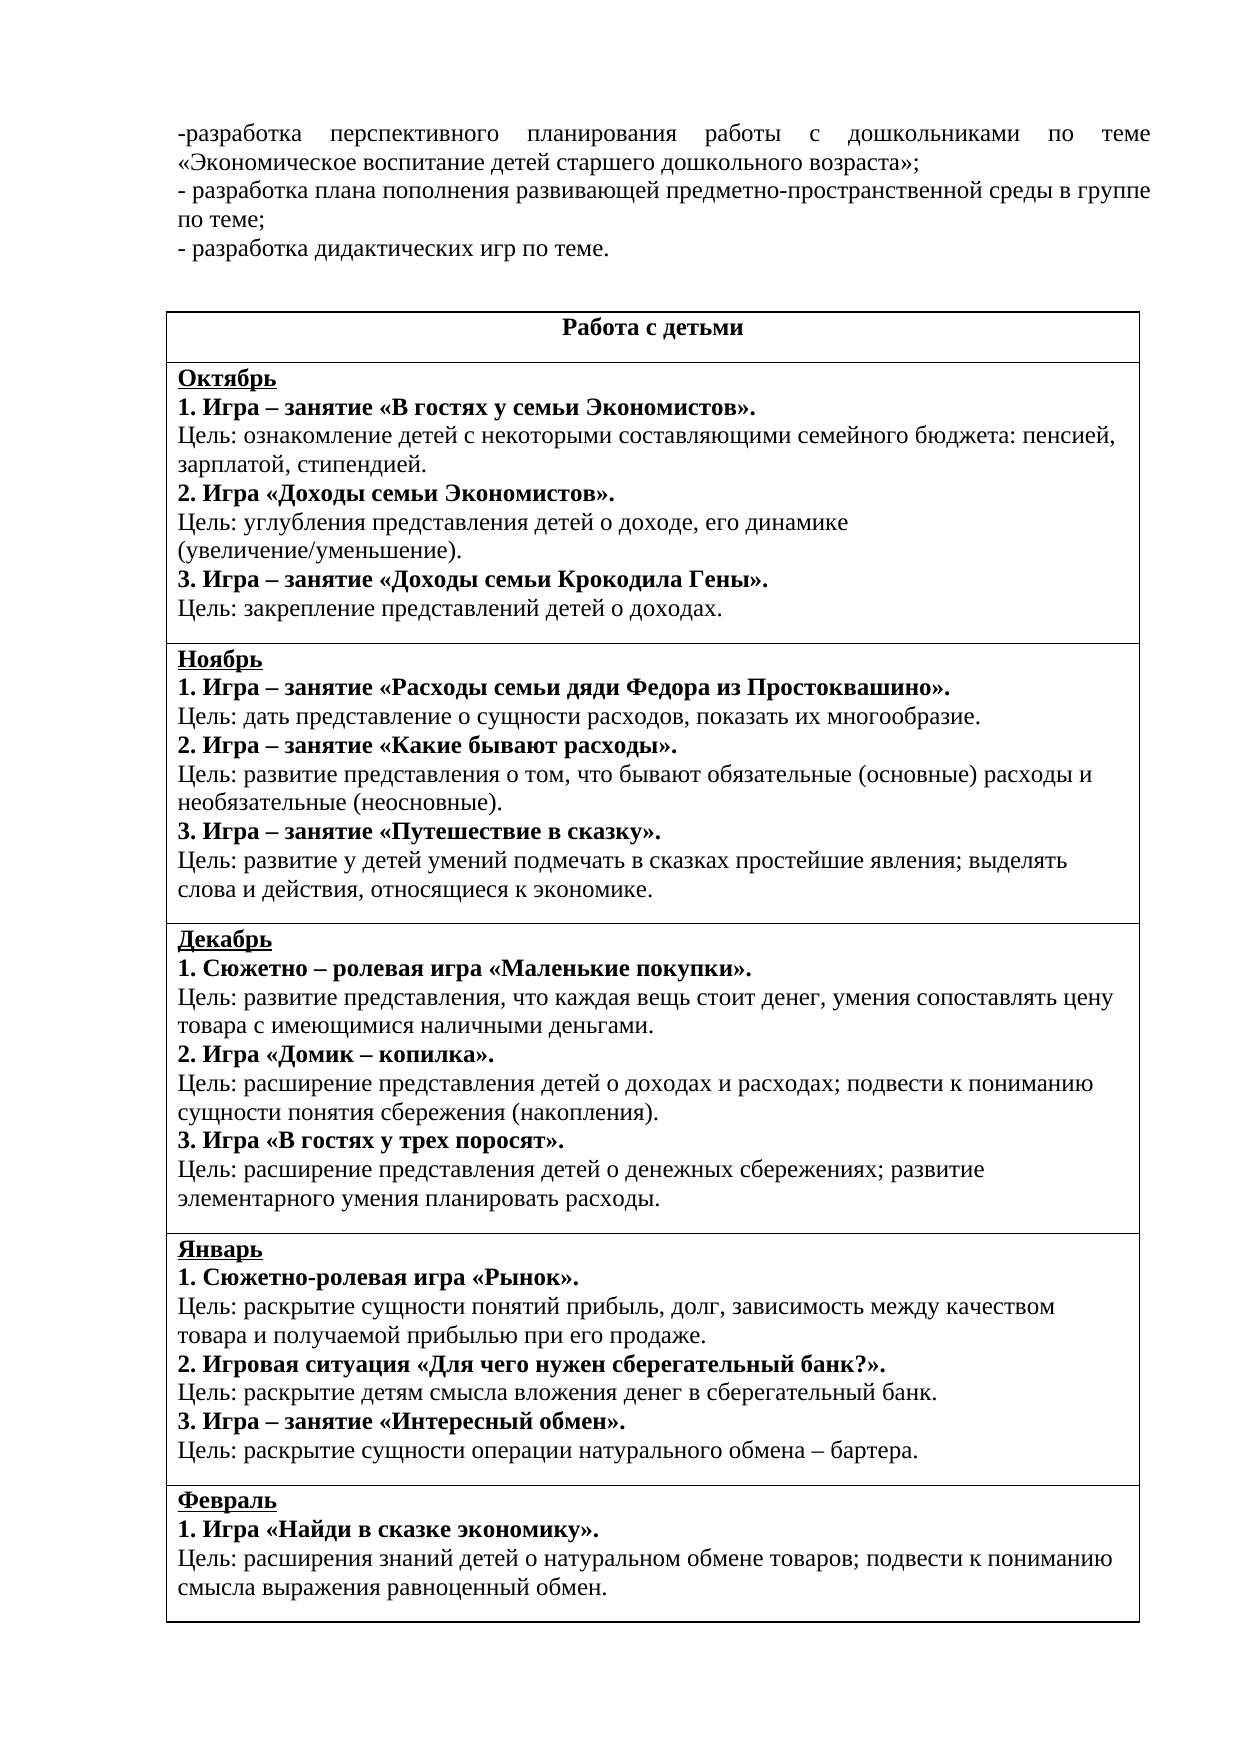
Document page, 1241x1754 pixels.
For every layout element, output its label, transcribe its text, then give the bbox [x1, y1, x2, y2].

table_cell Декабрь 1. Сюжетно – ролевая игра «Маленькие покупки». Цель: развитие представления, что каждая вещь стоит денег, умения сопоставлять цену товара с имеющимися наличными деньгами. 2. Игра «Домик – копилка». Цель: расширение представления детей о доходах и расходах; подвести к пониманию сущности понятия сбережения (накопления). 3. Игра «В гостях у трех поросят». Цель: расширение представления детей о денежных сбережениях; развитие элементарного умения планировать расходы. [167, 924, 1139, 1233]
table_cell Январь 1. Сюжетно-ролевая игра «Рынок». Цель: раскрытие сущности понятий прибыль, долг, зависимость между качеством товара и получаемой прибылью при его продаже. 2. Игровая ситуация «Для чего нужен сберегательный банк?». Цель: раскрытие детям смысла вложения денег в сберегательный банк. 3. Игра – занятие «Интересный обмен». Цель: раскрытие сущности операции натурального обмена – бартера. [167, 1234, 1139, 1484]
text -разработка перспективного планирования работы с дошкольниками по теме «Экономическое воспитание детей старшего дошкольного возраста»; [177, 118, 1152, 176]
text - разработка плана пополнения развивающей предметно-пространственной среды в группе по теме; [177, 176, 1152, 233]
table_cell Ноябрь 1. Игра – занятие «Расходы семьи дяди Федора из Простоквашино». Цель: дать представление о сущности расходов, показать их многообразие. 2. Игра – занятие «Какие бывают расходы». Цель: развитие представления о том, что бывают обязательные (основные) расходы и необязательные (неосновные). 3. Игра – занятие «Путешествие в сказку». Цель: развитие у детей умений подмечать в сказках простейшие явления; выделять слова и действия, относящиеся к экономике. [167, 644, 1139, 923]
table_header Работа с детьми [167, 313, 1139, 362]
text - разработка дидактических игр по теме. [177, 233, 1152, 262]
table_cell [167, 1486, 1139, 1621]
table_cell Октябрь 1. Игра – занятие «В гостях у семьи Экономистов». Цель: ознакомление детей с некоторыми составляющими семейного бюджета: пенсией, зарплатой, стипендией. 2. Игра «Доходы семьи Экономистов». Цель: углубления представления детей о доходе, его динамике (увеличение/уменьшение). 3. Игра – занятие «Доходы семьи Крокодила Гены». Цель: закрепление представлений детей о доходах. [167, 363, 1139, 643]
